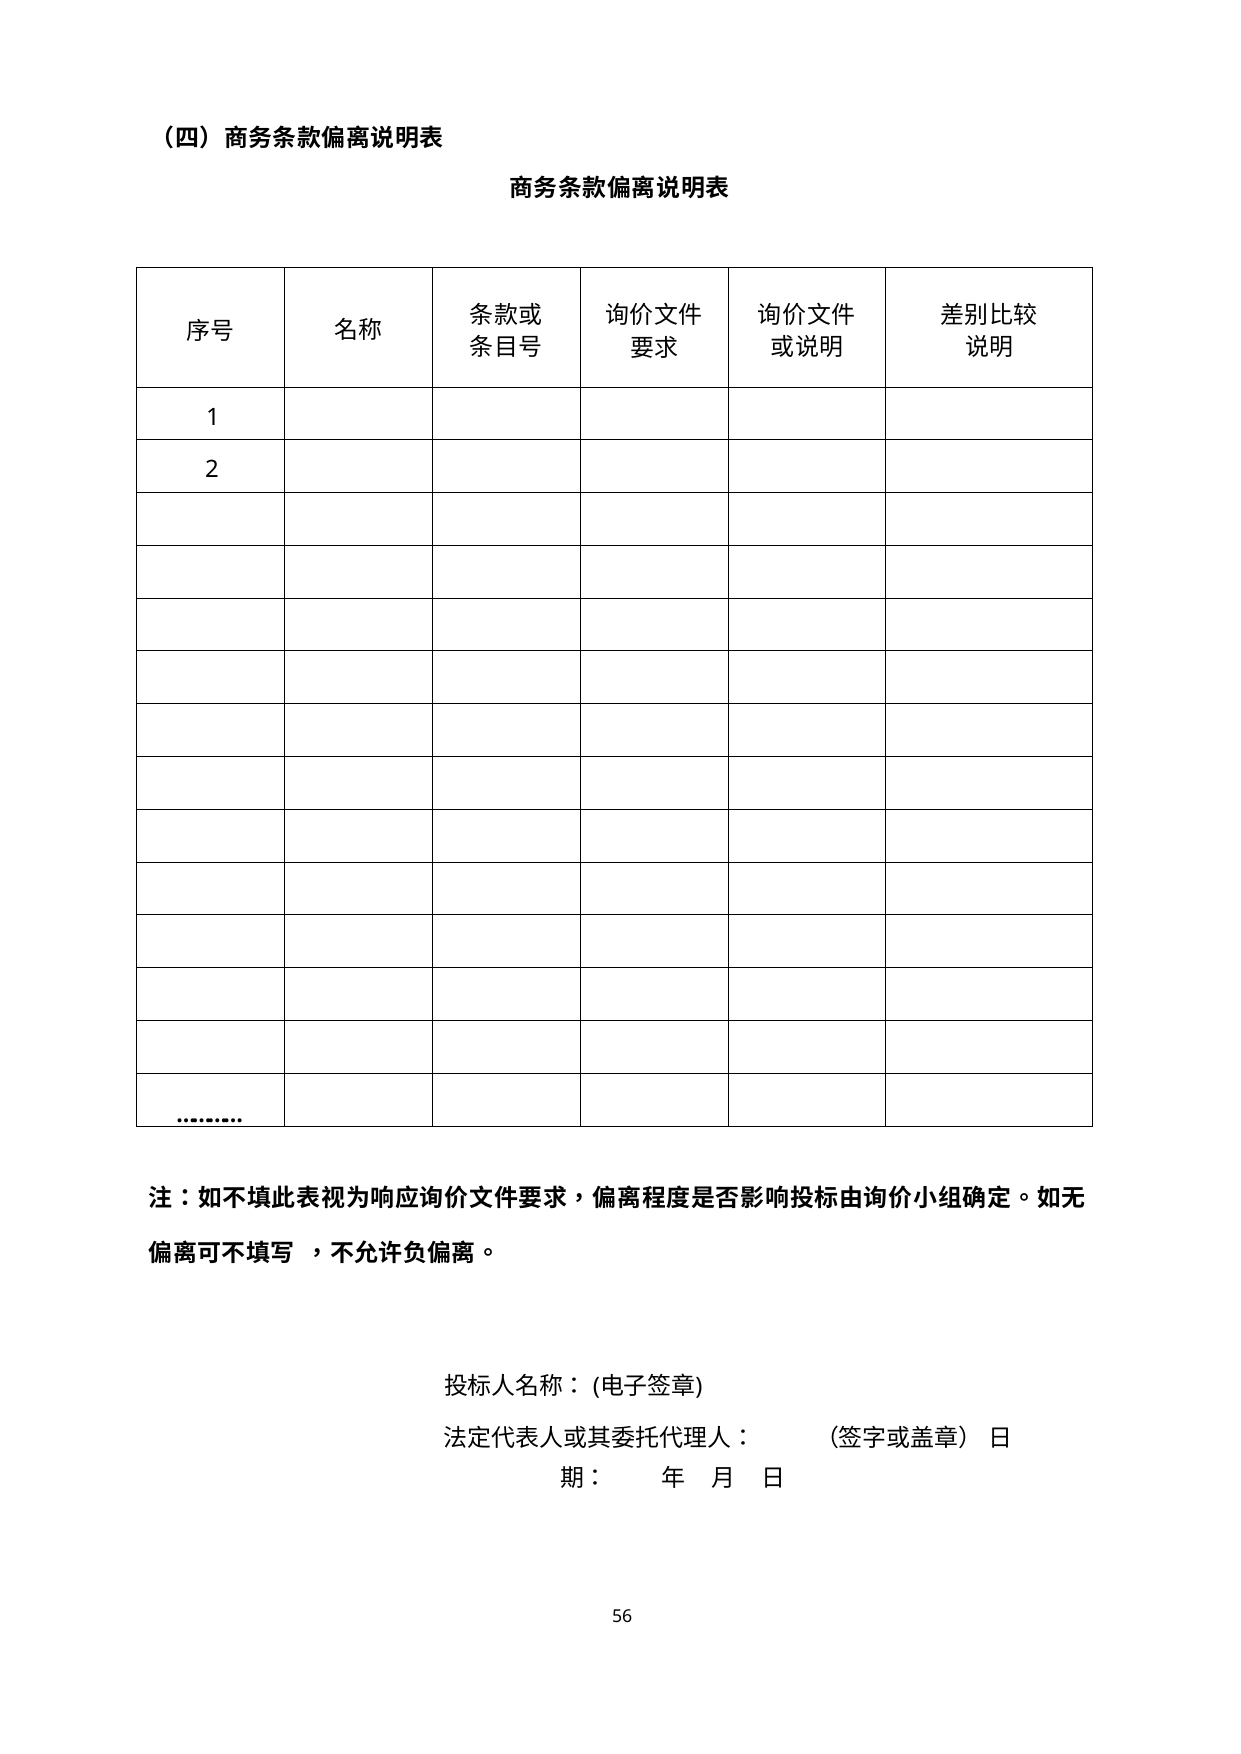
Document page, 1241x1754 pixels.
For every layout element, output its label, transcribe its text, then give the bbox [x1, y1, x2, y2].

table_cell [433, 915, 580, 967]
table_cell [285, 546, 432, 598]
table_cell [581, 1074, 728, 1126]
table_cell [433, 440, 580, 492]
table_cell [886, 599, 1092, 650]
table_cell [137, 704, 284, 756]
table_cell [285, 968, 432, 1020]
table_cell [729, 1021, 885, 1073]
table_cell [581, 651, 728, 703]
table_cell 1 [137, 388, 284, 439]
table_header 询价文件 要求 [581, 268, 728, 387]
table_cell [581, 493, 728, 545]
table_cell [285, 651, 432, 703]
table_cell [581, 757, 728, 809]
table_cell [581, 704, 728, 756]
table_header 名称 [285, 268, 432, 387]
table_cell [729, 493, 885, 545]
table_cell [729, 651, 885, 703]
table_cell [886, 1021, 1092, 1073]
table_cell [581, 1021, 728, 1073]
table_header 序号 [137, 268, 284, 387]
table_cell [729, 915, 885, 967]
table_cell [729, 810, 885, 861]
table_cell [285, 1074, 432, 1126]
table_cell 2 [137, 440, 284, 492]
table_cell [886, 863, 1092, 914]
table_cell [729, 704, 885, 756]
table_cell [285, 704, 432, 756]
table_cell [285, 915, 432, 967]
table_cell [581, 599, 728, 650]
table_cell [433, 757, 580, 809]
table_cell [137, 1021, 284, 1073]
table_cell [433, 546, 580, 598]
table_cell [137, 968, 284, 1020]
table_cell [729, 1074, 885, 1126]
table_cell [729, 388, 885, 439]
table_cell [137, 863, 284, 914]
table_cell [886, 968, 1092, 1020]
table_cell [886, 704, 1092, 756]
table_cell [886, 388, 1092, 439]
table_cell [433, 1074, 580, 1126]
table_cell [433, 704, 580, 756]
table_cell [886, 546, 1092, 598]
table_cell [285, 440, 432, 492]
table_cell [433, 651, 580, 703]
table_cell [729, 863, 885, 914]
table_cell [433, 493, 580, 545]
table_cell [137, 757, 284, 809]
table_cell [285, 1021, 432, 1073]
table_cell [285, 599, 432, 650]
text 投标人名称： (电子签章) [444, 1370, 1096, 1401]
table_cell [581, 440, 728, 492]
table_cell [886, 810, 1092, 861]
table_header 条款或 条目号 [433, 268, 580, 387]
table_cell [433, 810, 580, 861]
table_cell [433, 968, 580, 1020]
table_cell [137, 546, 284, 598]
table_cell [729, 757, 885, 809]
table_cell [137, 651, 284, 703]
table_cell [285, 757, 432, 809]
table_cell [729, 968, 885, 1020]
table_cell [729, 599, 885, 650]
table_cell [285, 493, 432, 545]
table_cell [433, 863, 580, 914]
table_cell [886, 757, 1092, 809]
table_cell [137, 599, 284, 650]
table_cell [137, 810, 284, 861]
table_header 询价文件 或说明 [729, 268, 885, 387]
table_cell [581, 915, 728, 967]
table_cell [581, 388, 728, 439]
table_cell [433, 388, 580, 439]
table_cell [729, 440, 885, 492]
table_cell [433, 599, 580, 650]
table_cell [886, 440, 1092, 492]
table_cell [886, 915, 1092, 967]
table_cell [886, 1074, 1092, 1126]
table_header 差别比较 说明 [886, 268, 1092, 387]
table_cell [581, 863, 728, 914]
table_cell [137, 493, 284, 545]
table_cell [285, 388, 432, 439]
table_cell [581, 810, 728, 861]
text 注：如不填此表视为响应询价文件要求，偏离程度是否影响投标由询价小组确定。如无 偏离可不填写 ，不允许负偏离。 [148, 1181, 1096, 1268]
table_cell [581, 968, 728, 1020]
table_cell ………… [137, 1074, 284, 1126]
table_cell [285, 810, 432, 861]
table_cell [581, 546, 728, 598]
table_cell [886, 651, 1092, 703]
table_cell [729, 546, 885, 598]
text （四）商务条款偏离说明表 [151, 122, 1096, 152]
table_cell [886, 493, 1092, 545]
text 商务条款偏离说明表 [509, 172, 1096, 202]
table_cell [433, 1021, 580, 1073]
table_cell [137, 915, 284, 967]
text 法定代表人或其委托代理人： （签字或盖章） 日期： 年 月 日 [444, 1420, 1028, 1493]
table_cell [285, 863, 432, 914]
